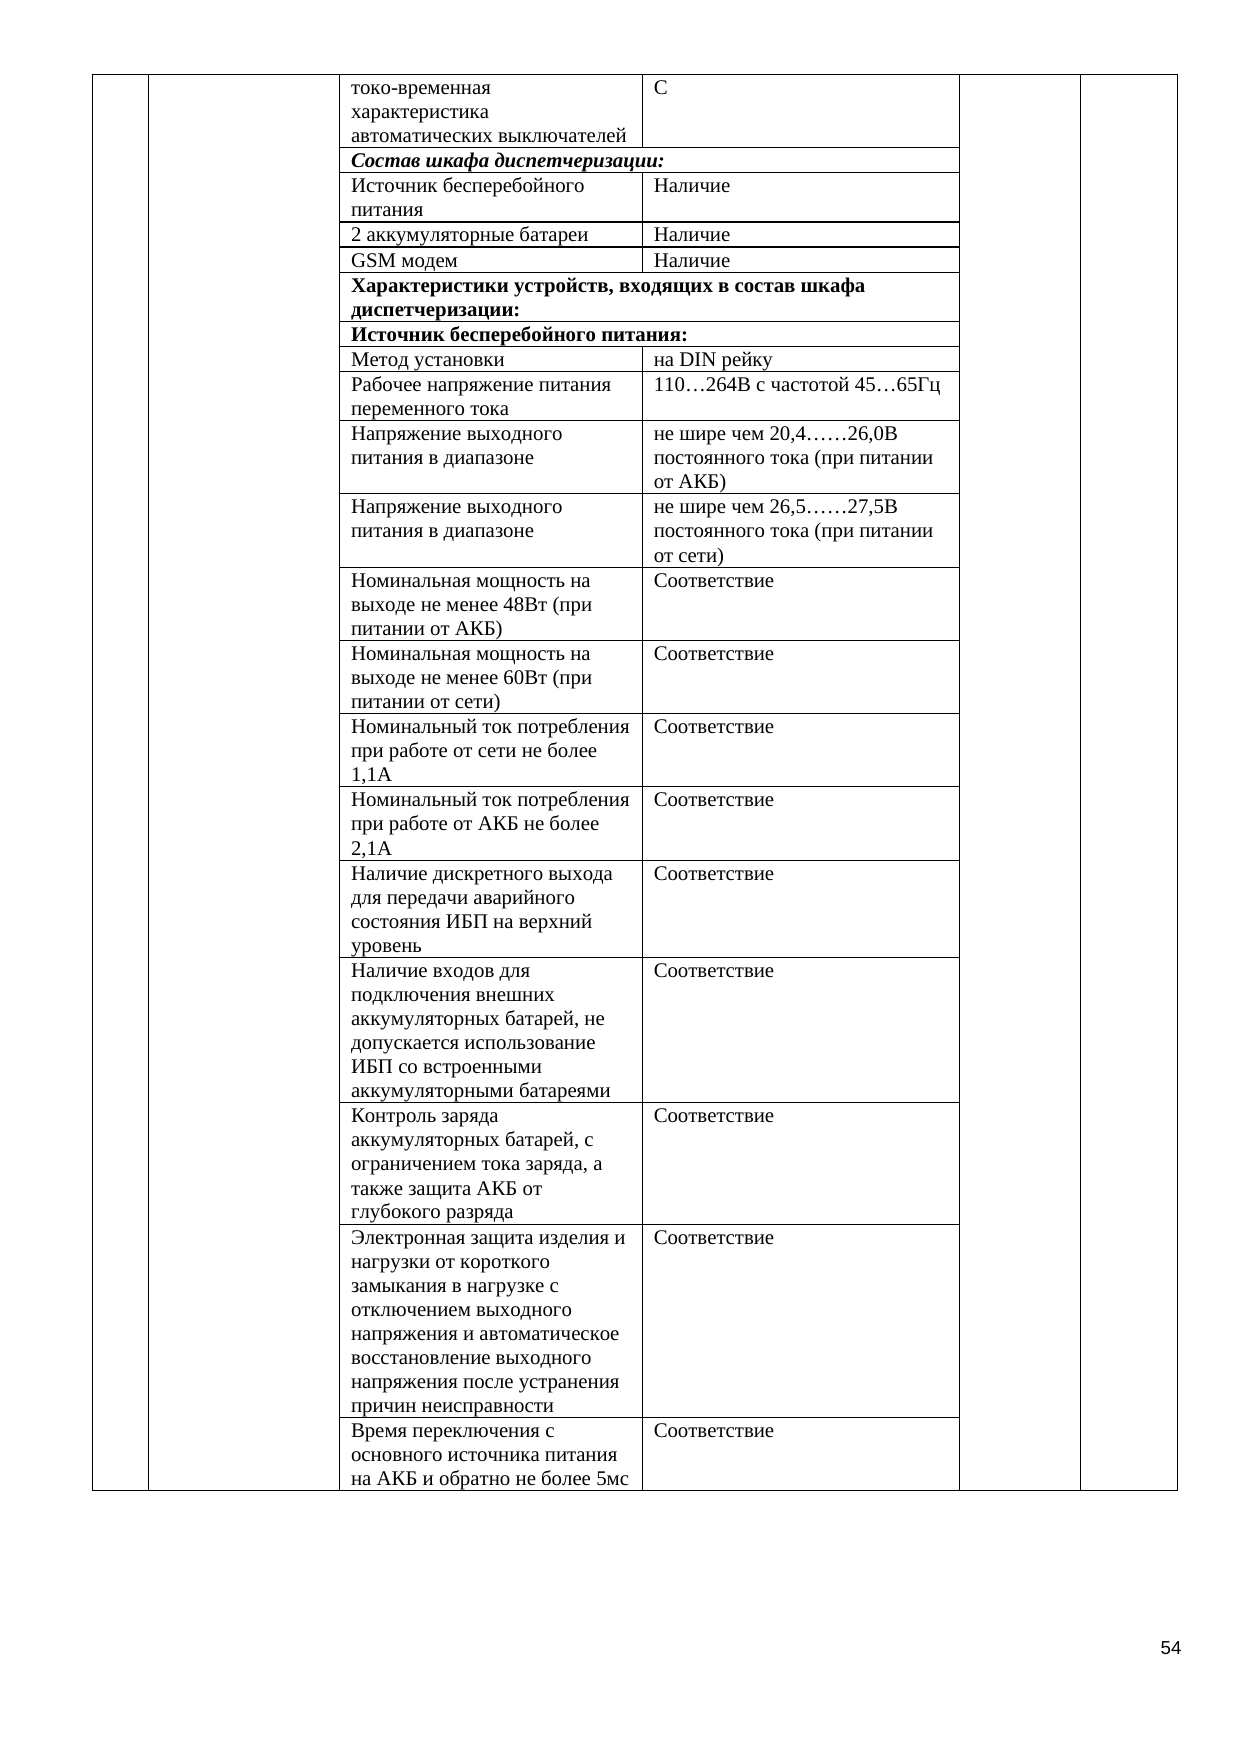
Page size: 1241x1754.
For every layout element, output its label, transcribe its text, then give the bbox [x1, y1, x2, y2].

table_cell на DIN рейку [643, 347, 959, 371]
table_cell Напряжение выходного питания в диапазоне [340, 421, 642, 493]
table_cell Номинальный ток потребления при работе от АКБ не более 2,1А [340, 787, 642, 859]
table_cell 110…264В с частотой 45…65Гц [643, 372, 959, 420]
table_cell Рабочее напряжение питания переменного тока [340, 372, 642, 420]
table_cell не шире чем 20,4……26,0В постоянного тока (при питании от АКБ) [643, 421, 959, 493]
table_cell Контроль заряда аккумуляторных батарей, с ограничением тока заряда, а также защита АКБ от глубокого разряда [340, 1103, 642, 1223]
table_cell Источник бесперебойного питания: [340, 322, 959, 346]
table_cell Соответствие [643, 641, 959, 713]
table_cell Состав шкафа диспетчеризации: [340, 148, 959, 172]
table_cell Номинальная мощность на выходе не менее 48Вт (при питании от АКБ) [340, 568, 642, 640]
table_cell Соответствие [643, 787, 959, 859]
table_cell Характеристики устройств, входящих в состав шкафа диспетчеризации: [340, 273, 959, 321]
table_cell Соответствие [643, 1225, 959, 1417]
table_cell Соответствие [643, 1418, 959, 1490]
table_cell Номинальный ток потребления при работе от сети не более 1,1А [340, 714, 642, 786]
table_cell Наличие входов для подключения внешних аккумуляторных батарей, не допускается использование ИБП со встроенными аккумуляторными батареями [340, 958, 642, 1102]
table_cell Соответствие [643, 861, 959, 957]
table_cell не шире чем 26,5……27,5В постоянного тока (при питании от сети) [643, 494, 959, 567]
table_cell токо-временная характеристика автоматических выключателей [340, 75, 642, 147]
table_cell Номинальная мощность на выходе не менее 60Вт (при питании от сети) [340, 641, 642, 713]
table_cell Электронная защита изделия и нагрузки от короткого замыкания в нагрузке с отключением выходного напряжения и автоматическое восстановление выходного напряжения после устранения причин неисправности [340, 1225, 642, 1417]
table_cell Наличие [643, 248, 959, 272]
table_cell Соответствие [643, 1103, 959, 1223]
table_cell 2 аккумуляторные батареи [340, 223, 642, 246]
table_cell Наличие дискретного выхода для передачи аварийного состояния ИБП на верхний уровень [340, 861, 642, 957]
table_cell GSM модем [340, 248, 642, 272]
table_cell Наличие [643, 173, 959, 221]
table_cell С [643, 75, 959, 147]
table_cell Наличие [643, 223, 959, 246]
table_cell Соответствие [643, 568, 959, 640]
table_cell Соответствие [643, 714, 959, 786]
table_cell Метод установки [340, 347, 642, 371]
table_cell Время переключения с основного источника питания на АКБ и обратно не более 5мс [340, 1418, 642, 1490]
table_cell Соответствие [643, 958, 959, 1102]
table_cell Источник бесперебойного питания [340, 173, 642, 221]
table_cell Напряжение выходного питания в диапазоне [340, 494, 642, 567]
